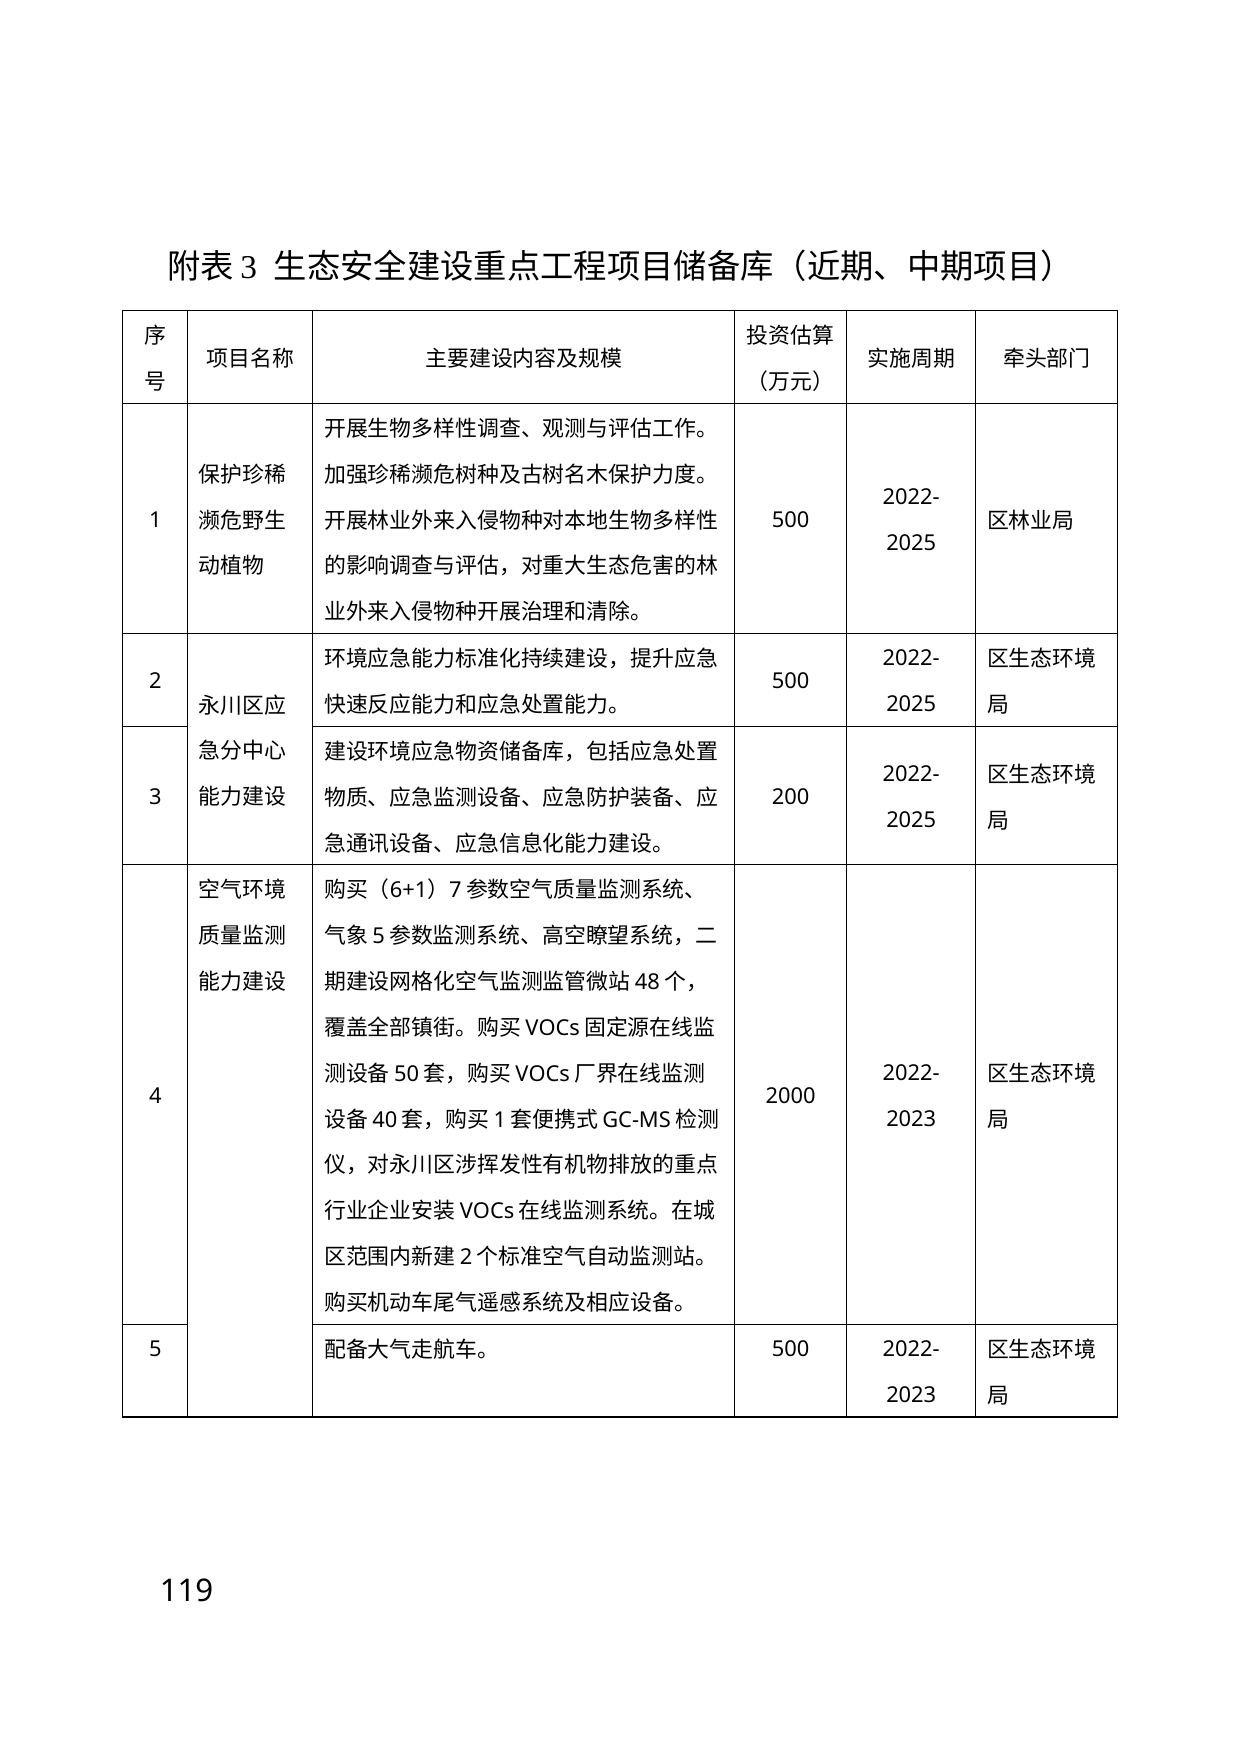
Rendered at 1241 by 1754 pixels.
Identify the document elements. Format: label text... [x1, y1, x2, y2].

table_cell 2000 [735, 865, 846, 1324]
table_cell 1 [123, 404, 187, 633]
table_header 序号 [123, 311, 187, 403]
table_cell 区生态环境局 [976, 634, 1117, 726]
table_cell 区生态环境局 [976, 1325, 1117, 1416]
table_cell 2022-2025 [847, 727, 975, 864]
table_header 牵头部门 [976, 311, 1117, 403]
table_cell 500 [735, 1325, 846, 1416]
table_cell 2022-2025 [847, 634, 975, 726]
table_header 主要建设内容及规模 [313, 311, 734, 403]
table_cell 保护珍稀濒危野生动植物 [188, 404, 312, 633]
table_cell 500 [735, 634, 846, 726]
table_cell 购买（6+1）7参数空气质量监测系统、气象5参数监测系统、高空瞭望系统，二期建设网格化空气监测监管微站48个，覆盖全部镇街。购买VOCs固定源在线监测设备50套，购买VOCs厂界在线监测设备40套，购买1套便携式GC-MS检测仪，对永川区涉挥发性有机物排放的重点行业企业安装VOCs在线监测系统。在城区范围内新建2个标准空气自动监测站。购买机动车尾气遥感系统及相应设备。 [313, 865, 734, 1324]
table_cell 环境应急能力标准化持续建设，提升应急快速反应能力和应急处置能力。 [313, 634, 734, 726]
table_header 实施周期 [847, 311, 975, 403]
table_cell 2022-2023 [847, 1325, 975, 1416]
table_cell 区林业局 [976, 404, 1117, 633]
table_cell 永川区应急分中心能力建设 [188, 634, 312, 864]
table_header 投资估算（万元） [735, 311, 846, 403]
table_cell 建设环境应急物资储备库，包括应急处置物质、应急监测设备、应急防护装备、应急、应急信息化能力建设。 [313, 727, 734, 864]
table_cell 5 [123, 1325, 187, 1416]
table_cell 200 [735, 727, 846, 864]
table_cell 开展生物多样性调查、观测与评估工作。加强珍稀濒危树种及古树名木保护力度。开展林业外来入侵物种对本地生物多样性的影响调查与评估，对重大生态危害的林业外来入侵物种开展治理和清除。 [313, 404, 734, 633]
table_cell 2 [123, 634, 187, 726]
table_cell 500 [735, 404, 846, 633]
table_cell 配备大气走航车。 [313, 1325, 734, 1416]
table_cell 2022-2025 [847, 404, 975, 633]
text 附表3 生态安全建设重点工程项目储备库（近期、中期项目） [159, 218, 1081, 310]
table_cell 2022-2023 [847, 865, 975, 1324]
table_cell 区生态环境局 [976, 727, 1117, 864]
table_cell 4 [123, 865, 187, 1324]
table_cell 3 [123, 727, 187, 864]
table_cell 区生态环境局 [976, 865, 1117, 1324]
table_cell 空气环境质量监测能力建设 [188, 865, 312, 1416]
table_header 项目名称 [188, 311, 312, 403]
